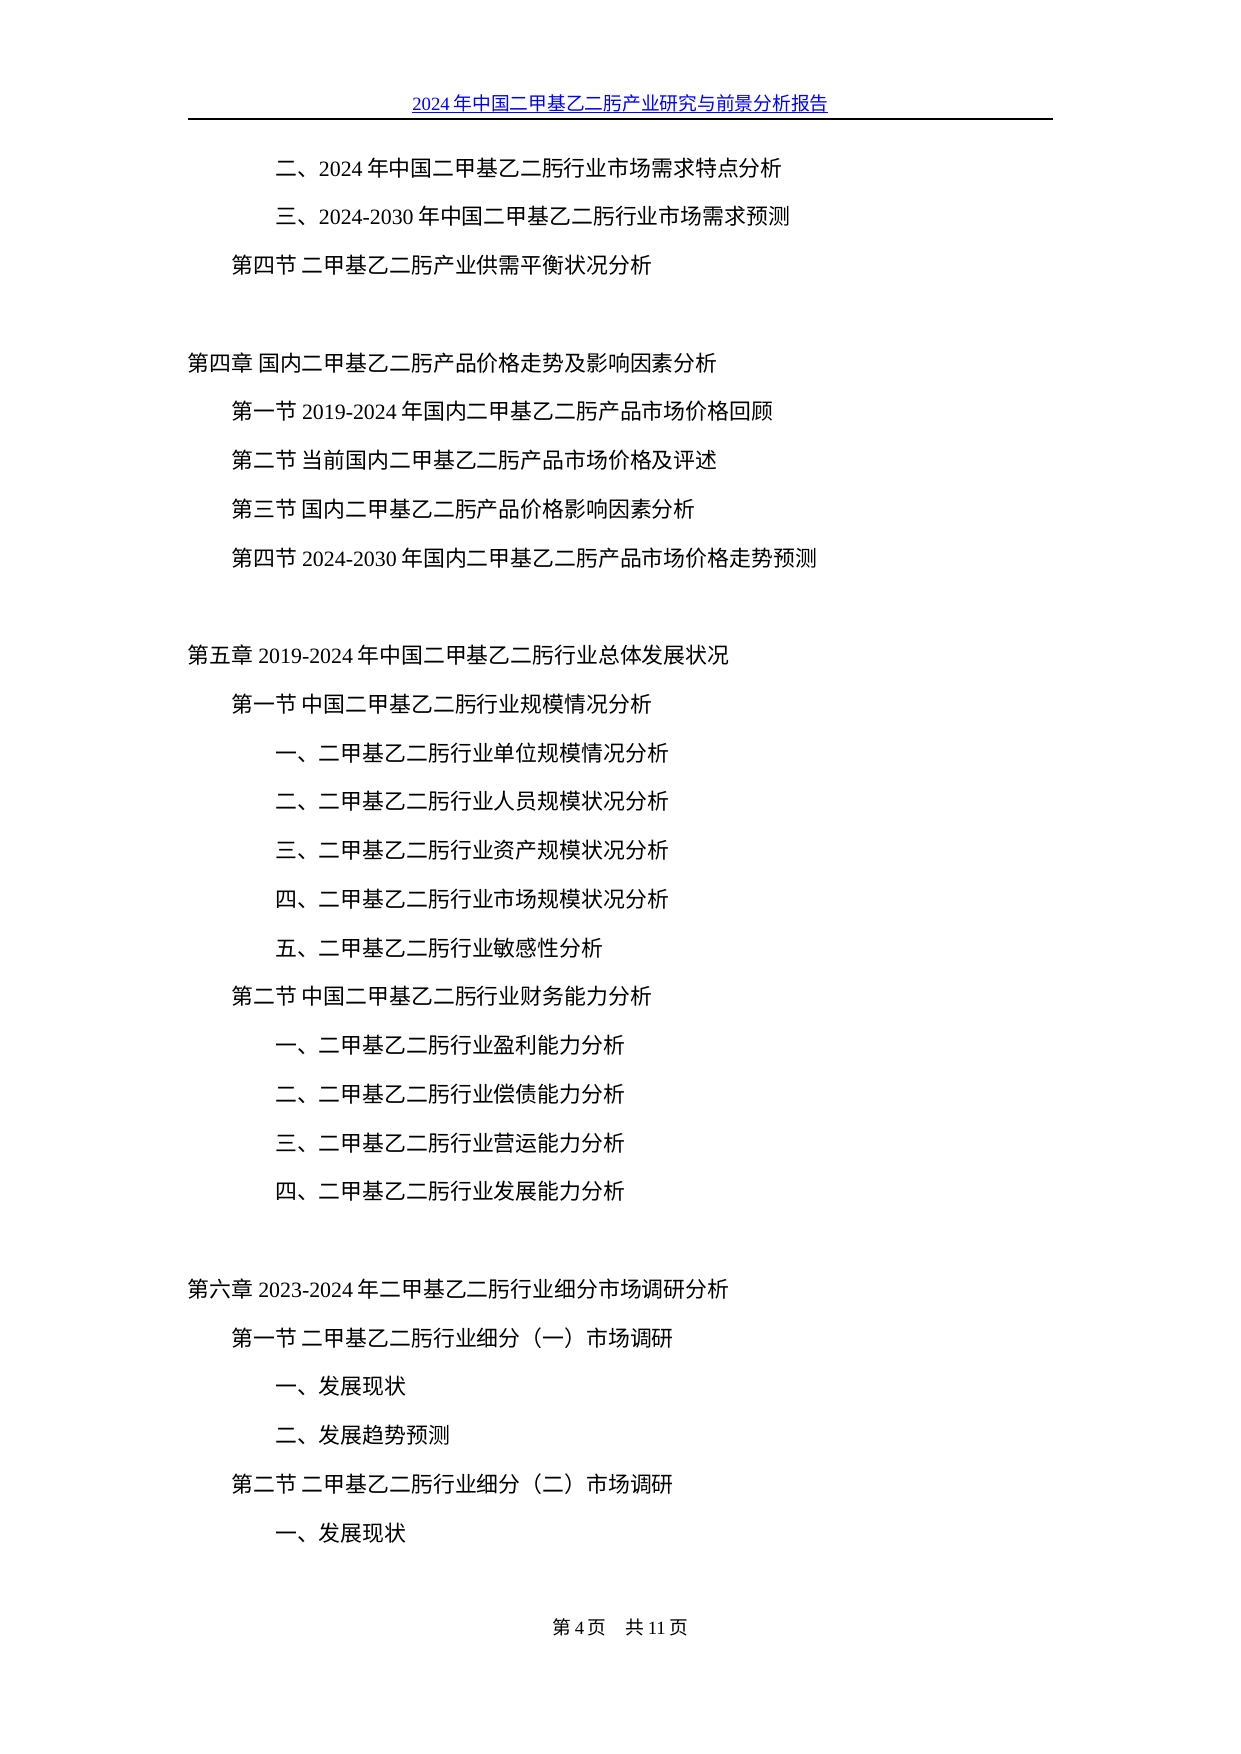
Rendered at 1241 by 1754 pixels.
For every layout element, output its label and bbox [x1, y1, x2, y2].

text [187, 150, 1053, 1548]
